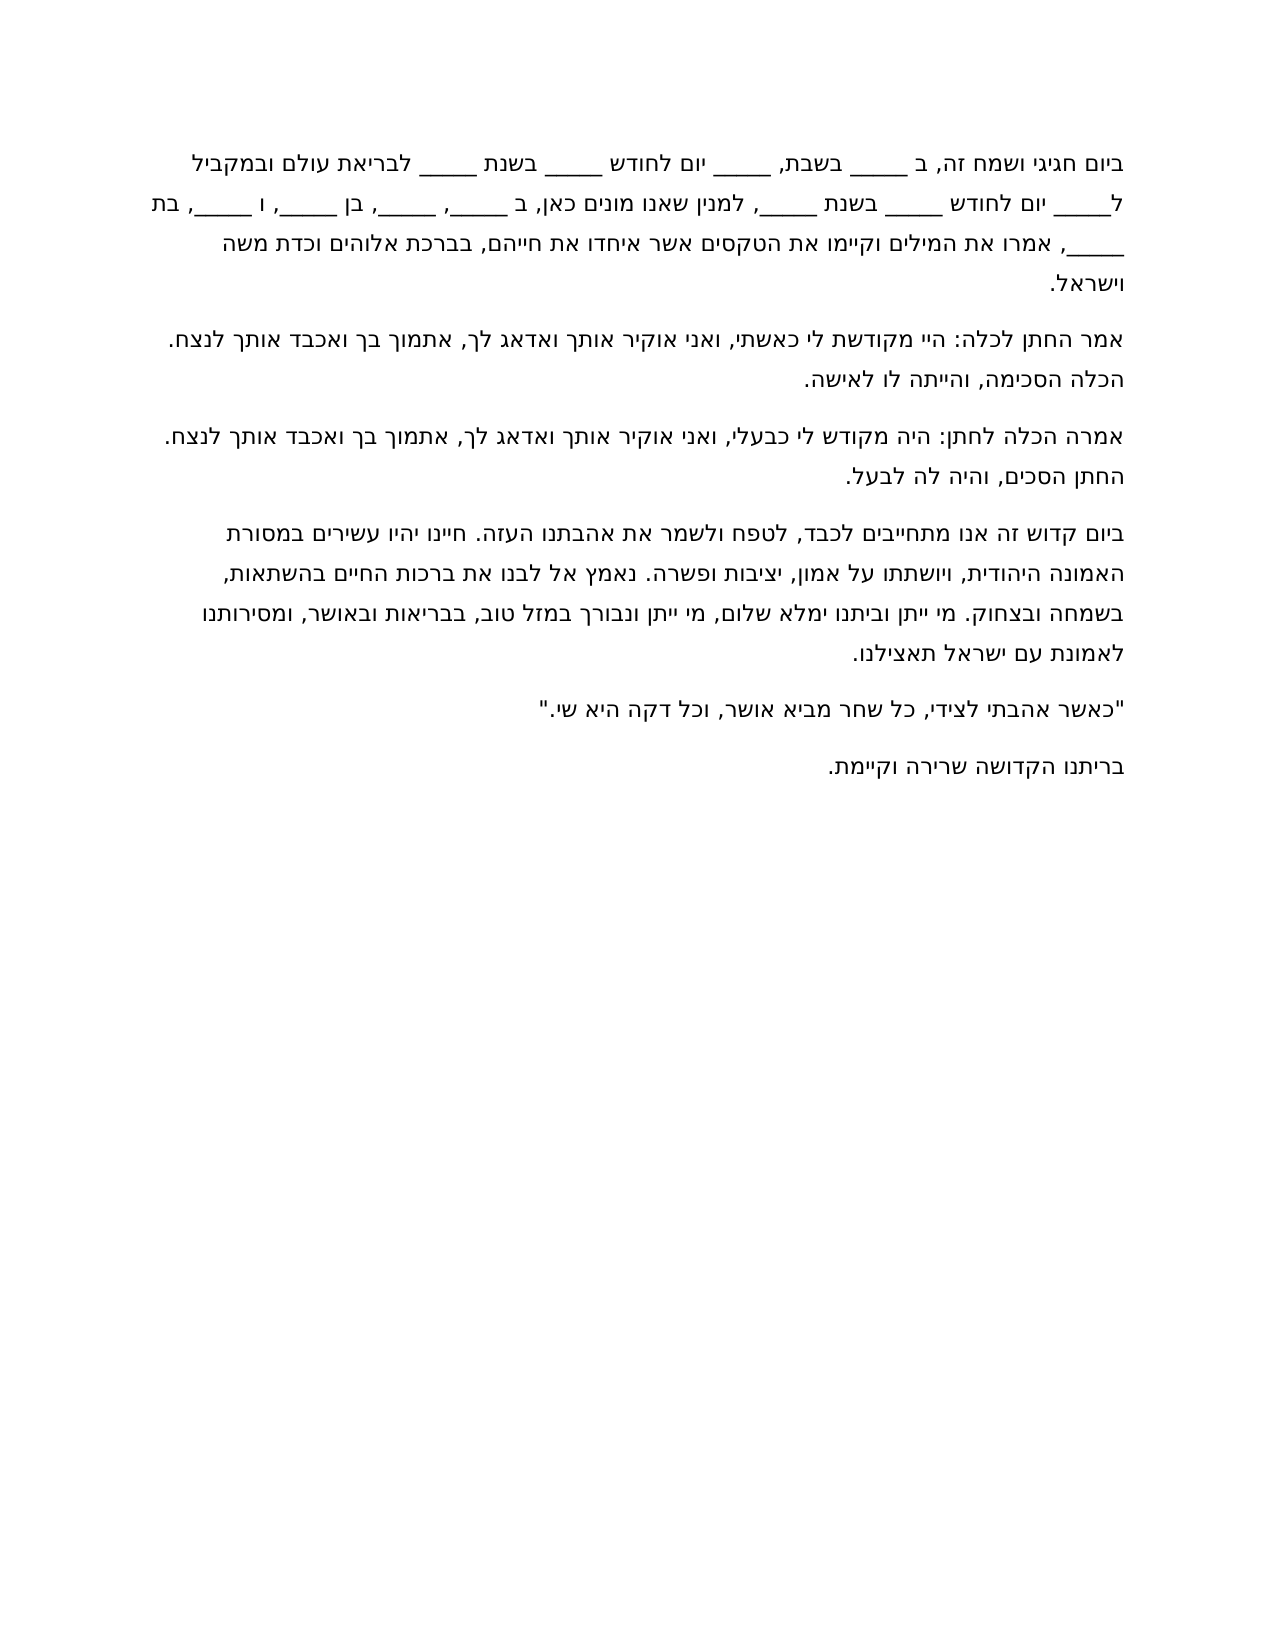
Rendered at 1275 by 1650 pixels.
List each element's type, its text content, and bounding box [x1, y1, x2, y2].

text בריתנו הקדושה שרירה וקיימת. [150, 753, 1125, 780]
text ביום חגיגי ושמח זה, ב _____ בשבת, _____ יום לחודש _____ בשנת _____ לבריאת עולם ובמקביל ל_____ יום לחודש _____ בשנת _____, למנין שאנו מונים כאן, ב _____, _____, בן _____, ו _____, בת _____, אמרו את המילים וקיימו את הטקסים אשר איחדו את חייהם, בברכת אלוהים וכדת משה וישראל. [150, 150, 1125, 297]
text אמר החתן לכלה: היי מקודשת לי כאשתי, ואני אוקיר אותך ואדאג לך, אתמוך בך ואכבד אותך לנצח. הכלה הסכימה, והייתה לו לאישה. [150, 327, 1125, 393]
text אמרה הכלה לחתן: היה מקודש לי כבעלי, ואני אוקיר אותך ואדאג לך, אתמוך בך ואכבד אותך לנצח. החתן הסכים, והיה לה לבעל. [150, 423, 1125, 490]
text ביום קדוש זה אנו מתחייבים לכבד, לטפח ולשמר את אהבתנו העזה. חיינו יהיו עשירים במסורת האמונה היהודית, ויושתתו על אמון, יציבות ופשרה. נאמץ אל לבנו את ברכות החיים בהשתאות, בשמחה ובצחוק. מי ייתן וביתנו ימלא שלום, מי ייתן ונבורך במזל טוב, בבריאות ובאושר, ומסירותנו לאמונת עם ישראל תאצילנו. [150, 520, 1125, 667]
text "כאשר אהבתי לצידי, כל שחר מביא אושר, וכל דקה היא שי." [150, 697, 1125, 723]
